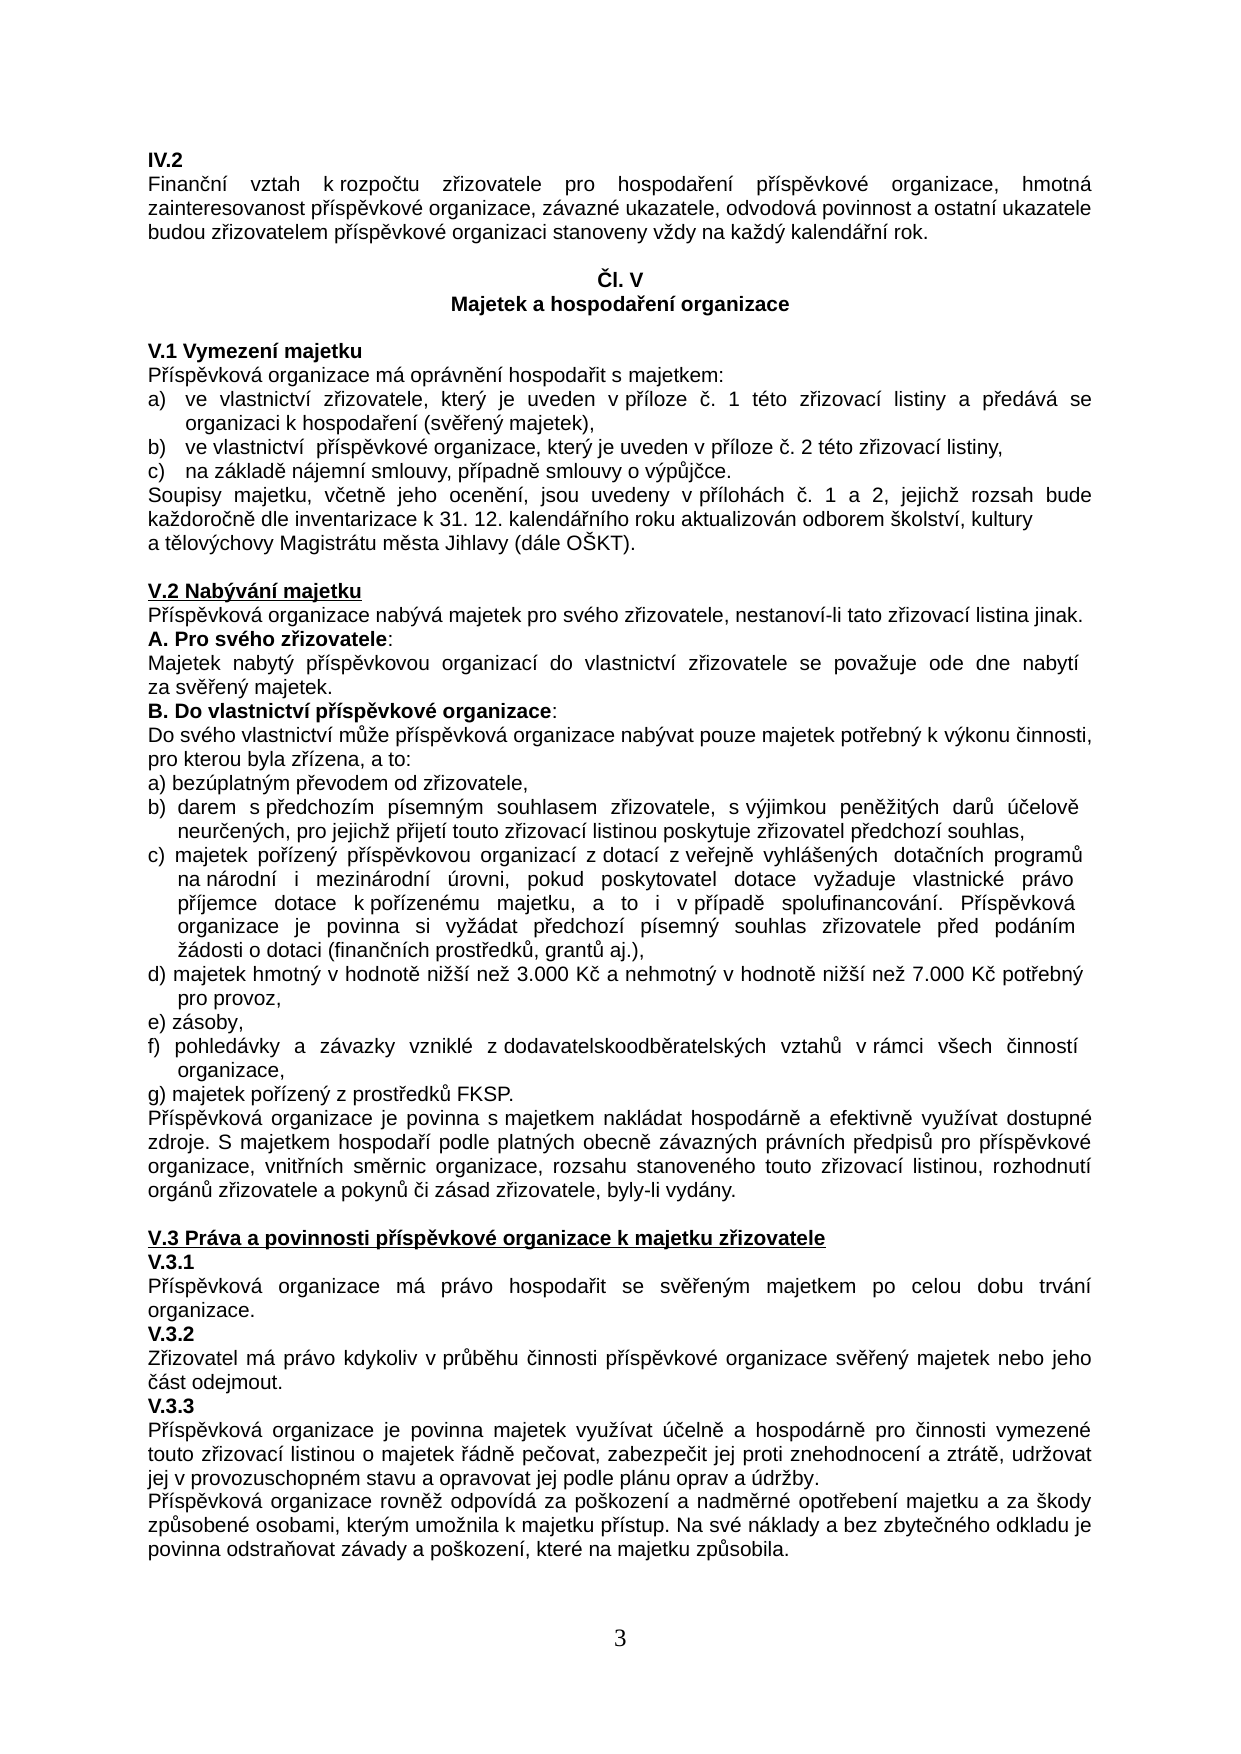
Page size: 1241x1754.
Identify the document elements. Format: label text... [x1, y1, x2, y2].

list na základě nájemní smlouvy, případně smlouvy o výpůjčce. [148, 459, 1093, 483]
text B. Do vlastnictví příspěvkové organizace: [148, 699, 1093, 723]
text Do svého vlastnictví může příspěvková organizace nabývat pouze majetek potřebný k výkonu činnosti, [148, 723, 1093, 747]
text Čl. V [148, 267, 1093, 291]
text IV.2 [148, 148, 1093, 172]
list ve vlastnictví příspěvkové organizace, který je uveden v příloze č. 2 této zřizovací listiny, [148, 435, 1093, 459]
list V.3.1 [148, 1250, 1093, 1274]
text V.3 Práva a povinnosti příspěvkové organizace k majetku zřizovatele [148, 1226, 1093, 1250]
list d) majetek hmotný v hodnotě nižší než 3.000 Kč a nehmotný v hodnotě nižší než 7.000 Kč potřebný pro provoz, [148, 962, 1093, 1010]
list e) zásoby, [148, 1010, 1093, 1034]
list Soupisy majetku, včetně jeho ocenění, jsou uvedeny v přílohách č. 1 a 2, jejichž rozsah bude každoročně dle inventarizace k 31. 12. kalendářního roku aktualizován odborem školství, kultury [148, 483, 1093, 531]
text Příspěvková organizace rovněž odpovídá za poškození a nadměrné opotřebení majetku a za škody způsobené osobami, kterým umožnila k majetku přístup. Na své náklady a bez zbytečného odkladu je povinna odstraňovat závady a poškození, které na majetku způsobila. [148, 1489, 1093, 1561]
list a tělovýchovy Magistrátu města Jihlavy (dále OŠKT). [148, 531, 1093, 555]
text A. Pro svého zřizovatele: [148, 627, 1093, 651]
list Příspěvková organizace je povinna s majetkem nakládat hospodárně a efektivně využívat dostupné zdroje. S majetkem hospodaří podle platných obecně závazných právních předpisů pro příspěvkové organizace, vnitřních směrnic organizace, rozsahu stanoveného touto zřizovací listinou, rozhodnutí orgánů zřizovatele a pokynů či zásad zřizovatele, byly-li vydány. [148, 1106, 1093, 1202]
list V.3.2 [148, 1322, 1093, 1346]
list Zřizovatel má právo kdykoliv v průběhu činnosti příspěvkové organizace svěřený majetek nebo jeho část odejmout. [148, 1346, 1093, 1393]
list Příspěvková organizace má právo hospodařit se svěřeným majetkem po celou dobu trvání organizace. [148, 1274, 1093, 1322]
text b) darem s předchozím písemným souhlasem zřizovatele, s výjimkou peněžitých darů účelově neurčených, pro jejichž přijetí touto zřizovací listinou poskytuje zřizovatel předchozí souhlas, [148, 794, 1093, 842]
text Finanční vztah k rozpočtu zřizovatele pro hospodaření příspěvkové organizace, hmotná zainteresovanost příspěvkové organizace, závazné ukazatele, odvodová povinnost a ostatní ukazatele budou zřizovatelem příspěvkové organizaci stanoveny vždy na každý kalendářní rok. [148, 172, 1093, 243]
text Majetek nabytý příspěvkovou organizací do vlastnictví zřizovatele se považuje ode dne nabytí za svěřený majetek. [148, 651, 1093, 699]
text Příspěvková organizace nabývá majetek pro svého zřizovatele, nestanoví-li tato zřizovací listina jinak. [148, 603, 1093, 627]
text pro kterou byla zřízena, a to: [148, 747, 1093, 771]
text Majetek a hospodaření organizace [148, 291, 1093, 315]
text f) pohledávky a závazky vzniklé z dodavatelskoodběratelských vztahů v rámci všech činností organizace, [148, 1034, 1093, 1082]
text Příspěvková organizace je povinna majetek využívat účelně a hospodárně pro činnosti vymezené touto zřizovací listinou o majetek řádně pečovat, zabezpečit jej proti znehodnocení a ztrátě, udržovat jej v provozuschopném stavu a opravovat jej podle plánu oprav a údržby. [148, 1417, 1093, 1489]
text V.1 Vymezení majetku [148, 339, 1093, 363]
list V.3.3 [148, 1393, 1093, 1417]
text V.2 Nabývání majetku [148, 579, 1093, 603]
list ve vlastnictví zřizovatele, který je uveden v příloze č. 1 této zřizovací listiny a předává se organizaci k hospodaření (svěřený majetek), [148, 387, 1093, 435]
text Příspěvková organizace má oprávnění hospodařit s majetkem: [148, 363, 1093, 387]
text a) bezúplatným převodem od zřizovatele, [148, 771, 1093, 794]
text c) majetek pořízený příspěvkovou organizací z dotací z veřejně vyhlášených dotačních programů na národní i mezinárodní úrovni, pokud poskytovatel dotace vyžaduje vlastnické právo příjemce dotace k pořízenému majetku, a to i v případě spolufinancování. Příspěvková organizace je povinna si vyžádat předchozí písemný souhlas zřizovatele před podáním žádosti o dotaci (finančních prostředků, grantů aj.), [148, 842, 1093, 962]
text g) majetek pořízený z prostředků FKSP. [148, 1082, 1093, 1106]
